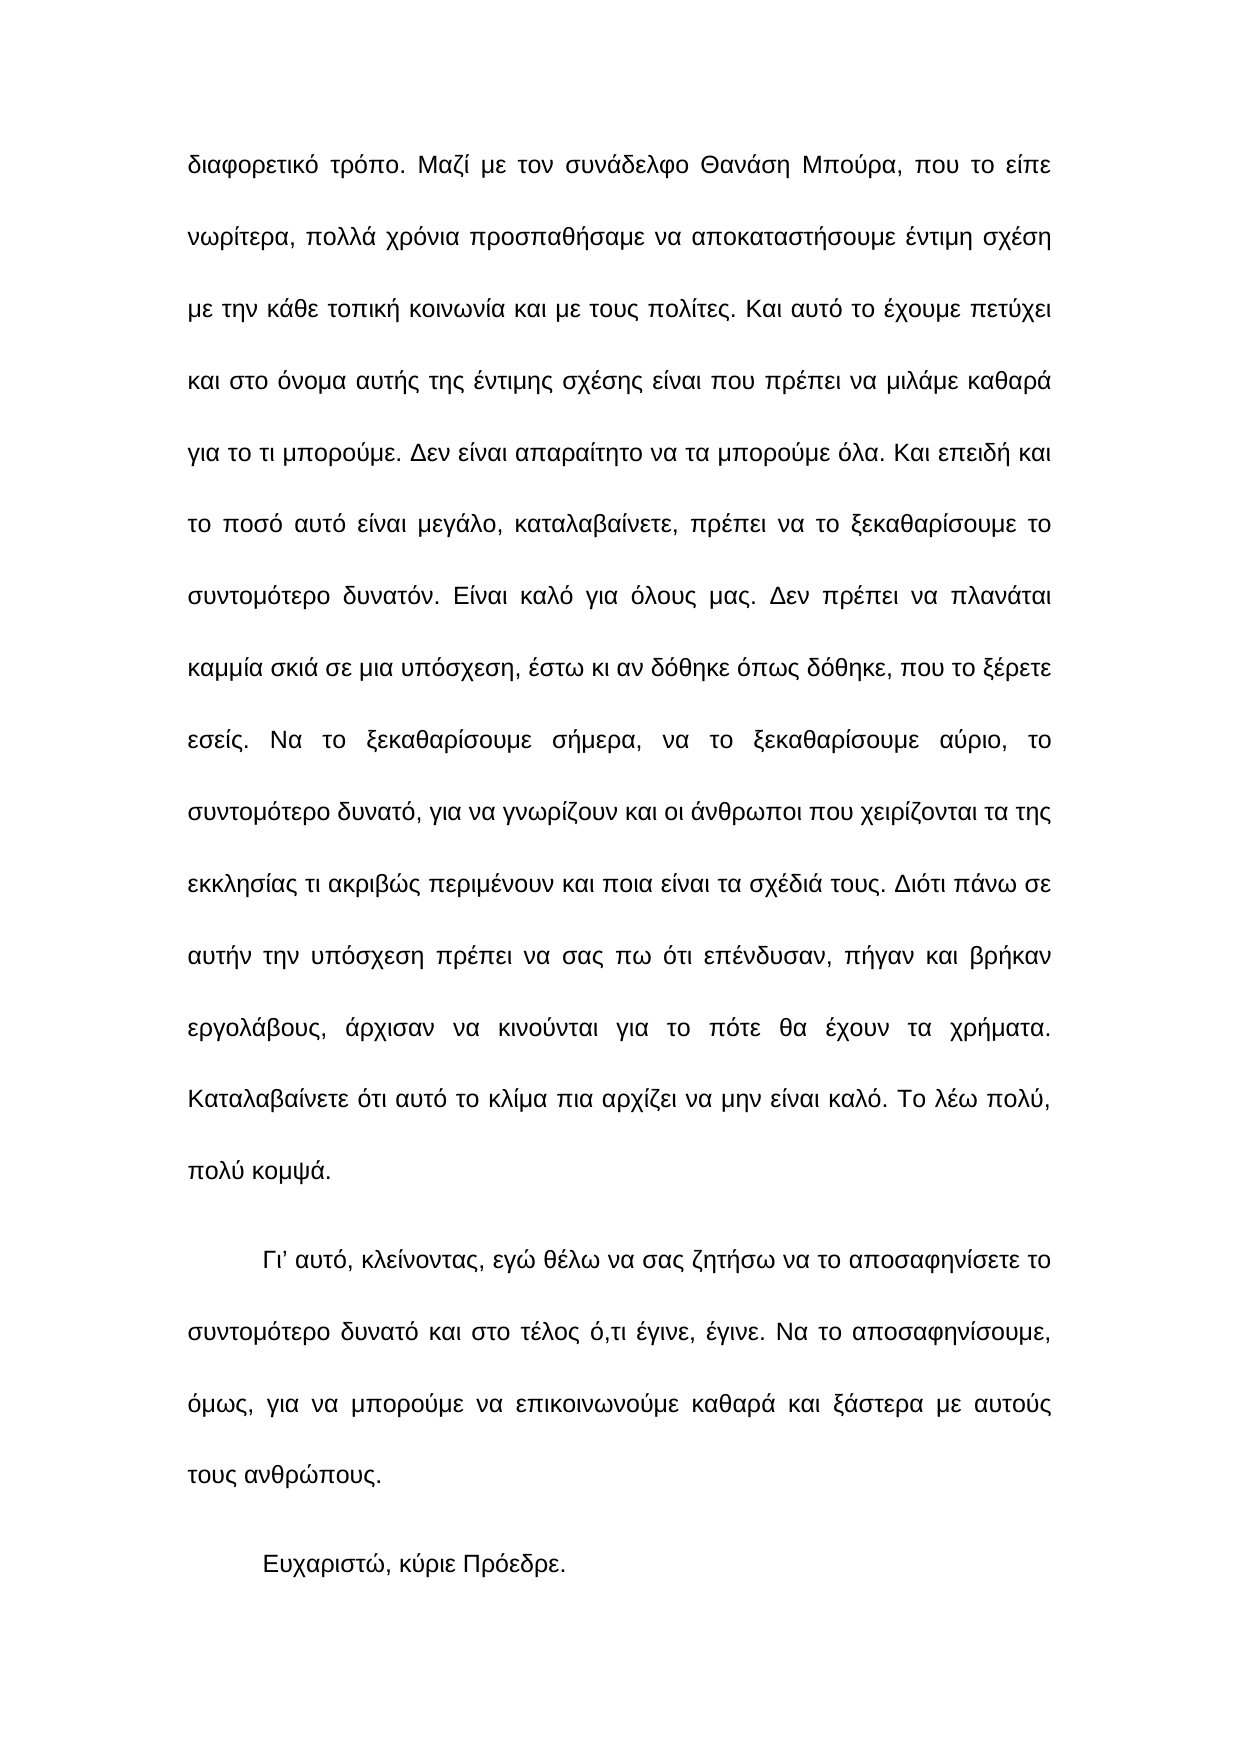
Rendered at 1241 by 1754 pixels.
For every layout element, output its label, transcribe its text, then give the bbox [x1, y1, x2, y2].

text Γι’ αυτό, κλείνοντας, εγώ θέλω να σας ζητήσω να το αποσαφηνίσετε το συντομότερο δυνατό και στο τέλος ό,τι έγινε, έγινε. Να το αποσαφηνίσουμε, όμως, για να μπορούμε να επικοινωνούμε καθαρά και ξάστερα με αυτούς τους ανθρώπους. [187, 1245, 1053, 1489]
text Ευχαριστώ, κύριε Πρόεδρε. [187, 1549, 1053, 1578]
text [187, 150, 1053, 1185]
